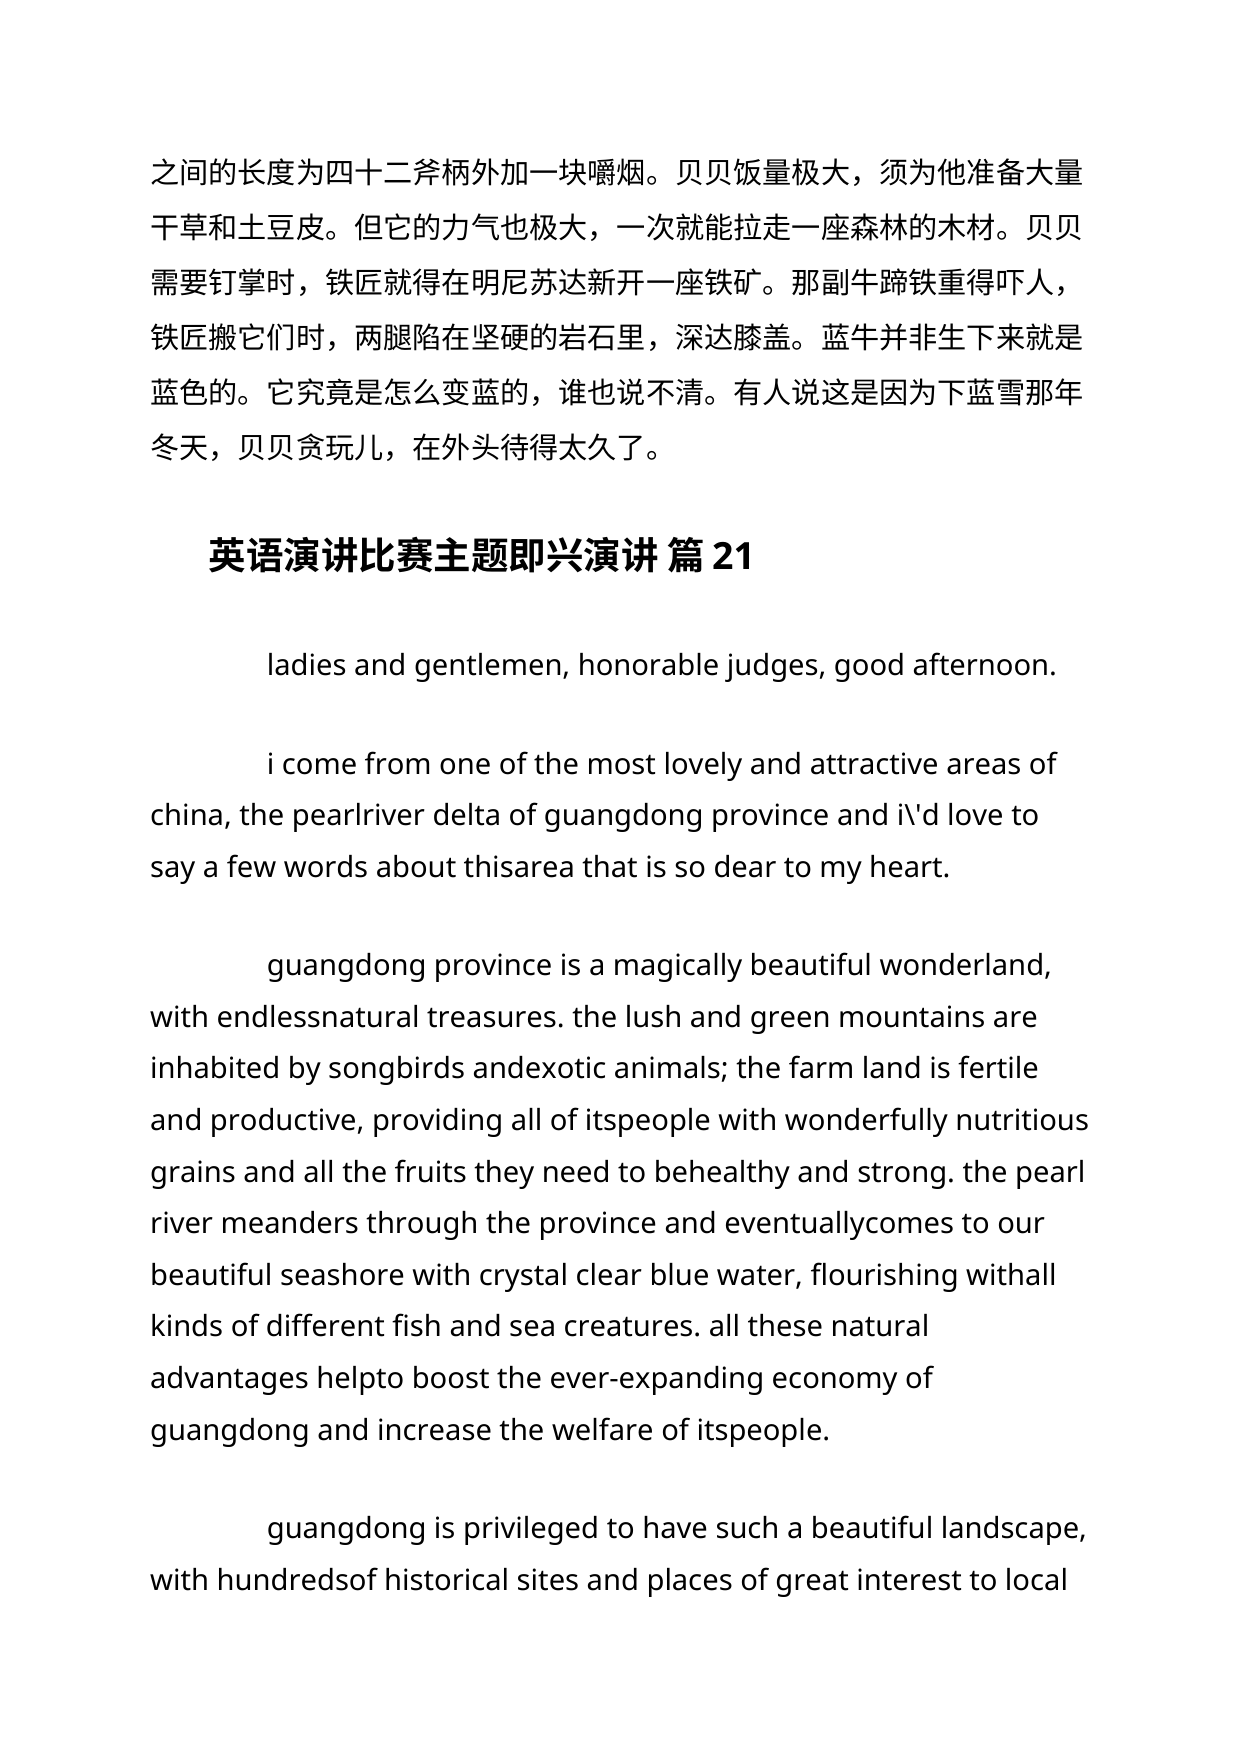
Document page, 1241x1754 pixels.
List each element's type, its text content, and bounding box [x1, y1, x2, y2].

text 英语演讲比赛主题即兴演讲 篇21 [150, 526, 1090, 581]
text guangdong province is a magically beautiful wonderland, with endlessnatural treasures. the lush and green mountains are inhabited by songbirds andexotic animals; the farm land is fertile and productive, providing all of itspeople with wonderfully nutritious grains and all the fruits they need to behealthy and strong. the pearl river meanders through the province and eventuallycomes to our beautiful seashore with crystal clear blue water, flourishing withall kinds of different fish and sea creatures. all these natural advantages helpto boost the ever-expanding economy of guangdong and increase the welfare of itspeople. [150, 945, 1090, 1448]
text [150, 150, 1090, 467]
text ladies and gentlemen, honorable judges, good afternoon. [150, 644, 1090, 683]
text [150, 1507, 1090, 1598]
text i come from one of the most lovely and attractive areas of china, the pearlriver delta of guangdong province and i\'d love to say a few words about thisarea that is so dear to my heart. [150, 743, 1090, 886]
